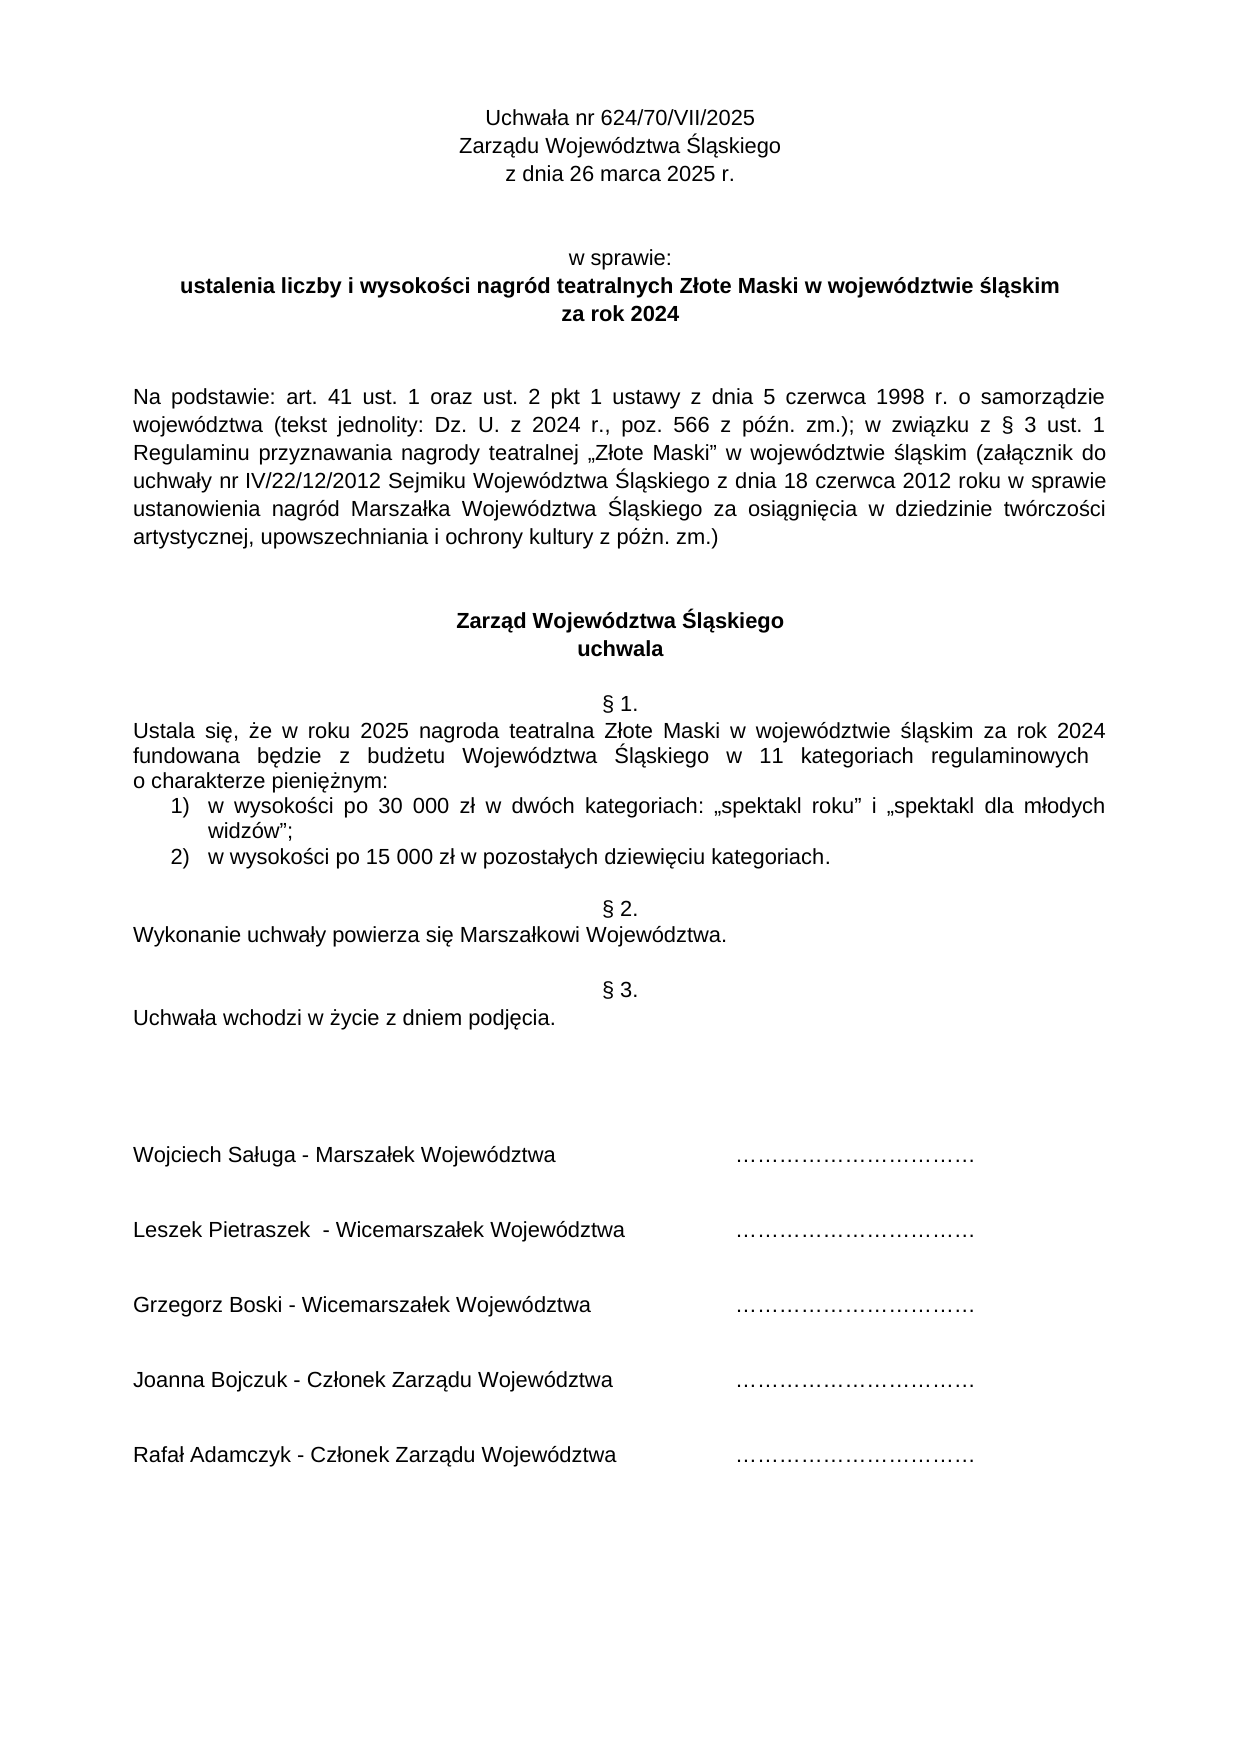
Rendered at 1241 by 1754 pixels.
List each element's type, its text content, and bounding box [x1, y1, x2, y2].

list w wysokości po 30 000 zł w dwóch kategoriach: „spektakl roku” i „spektakl dla młodych widzów”; [170, 793, 1107, 843]
text Uchwała nr 624/70/VII/2025 [133, 103, 1107, 131]
text ustalenia liczby i wysokości nagród teatralnych Złote Maski w województwie śląskim [133, 271, 1107, 299]
text § 2. [133, 894, 1107, 922]
text Leszek Pietraszek - Wicemarszałek Województwa …………………………… [133, 1217, 1107, 1242]
text § 3. [133, 975, 1107, 1003]
text Grzegorz Boski - Wicemarszałek Województwa …………………………… [133, 1292, 1107, 1317]
text w sprawie: [133, 243, 1107, 271]
text z dnia 26 marca 2025 r. [133, 159, 1107, 187]
text uchwala [133, 634, 1107, 662]
text Uchwała wchodzi w życie z dniem podjęcia. [133, 1003, 1107, 1031]
text § 1. [133, 689, 1107, 717]
text Rafał Adamczyk - Członek Zarządu Województwa …………………………… [133, 1442, 1107, 1467]
text Zarządu Województwa Śląskiego [133, 131, 1107, 159]
text Wykonanie uchwały powierza się Marszałkowi Województwa. [133, 922, 1107, 947]
text Ustala się, że w roku 2025 nagroda teatralna Złote Maski w województwie śląskim za rok 2024 fundowana będzie z budżetu Województwa Śląskiego w 11 kategoriach regulaminowych o charakterze pieniężnym: [133, 717, 1107, 793]
list w wysokości po 15 000 zł w pozostałych dziewięciu kategoriach. [170, 843, 1107, 869]
text za rok 2024 [133, 299, 1107, 327]
text Wojciech Saługa - Marszałek Województwa …………………………… [133, 1142, 1107, 1167]
text Joanna Bojczuk - Członek Zarządu Województwa …………………………… [133, 1367, 1107, 1392]
text Zarząd Województwa Śląskiego [133, 606, 1107, 634]
text Na podstawie: art. 41 ust. 1 oraz ust. 2 pkt 1 ustawy z dnia 5 czerwca 1998 r. o samorządzie województwa (tekst jednolity: Dz. U. z 2024 r., poz. 566 z późn. zm.); w związku z § 3 ust. 1 Regulaminu przyznawania nagrody teatralnej „Złote Maski” w województwie śląskim (załącznik do uchwały nr IV/22/12/2012 Sejmiku Województwa Śląskiego z dnia 18 czerwca 2012 roku w sprawie ustanowienia nagród Marszałka Województwa Śląskiego za osiągnięcia w dziedzinie twórczości artystycznej, upowszechniania i ochrony kultury z póżn. zm.) [133, 382, 1107, 550]
